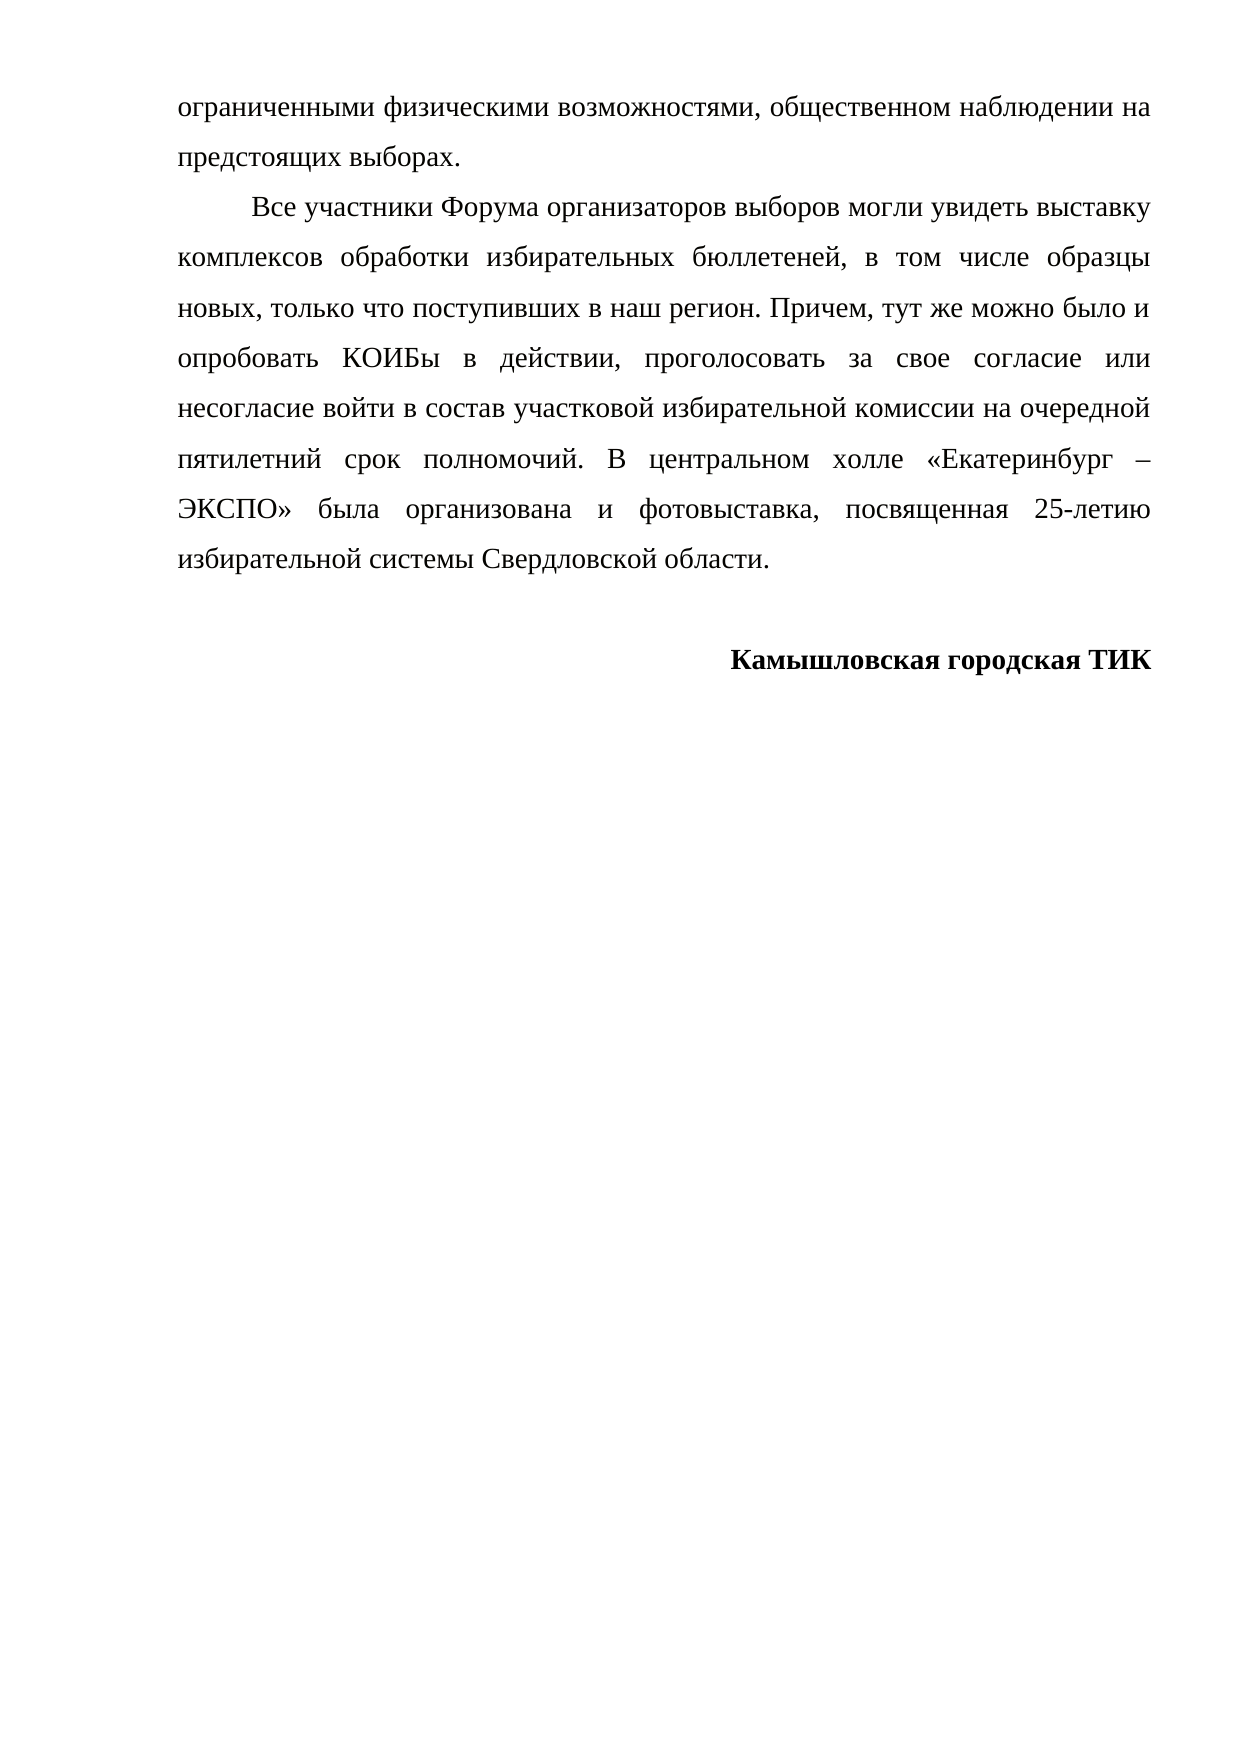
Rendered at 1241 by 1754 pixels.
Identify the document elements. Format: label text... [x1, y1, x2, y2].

text Все участники Форума организаторов выборов могли увидеть выставку комплексов обработки избирательных бюллетеней, в том числе образцы новых, только что поступивших в наш регион. Причем, тут же можно было и опробовать КОИБы в действии, проголосовать за свое согласие или несогласие войти в состав участковой избирательной комиссии на очередной пятилетний срок полномочий. В центральном холле «Екатеринбург – ЭКСПО» была организована и фотовыставка, посвященная 25-летию избирательной системы Свердловской области. [177, 189, 1152, 575]
text Камышловская городская ТИК [177, 642, 1152, 676]
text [177, 89, 1152, 172]
